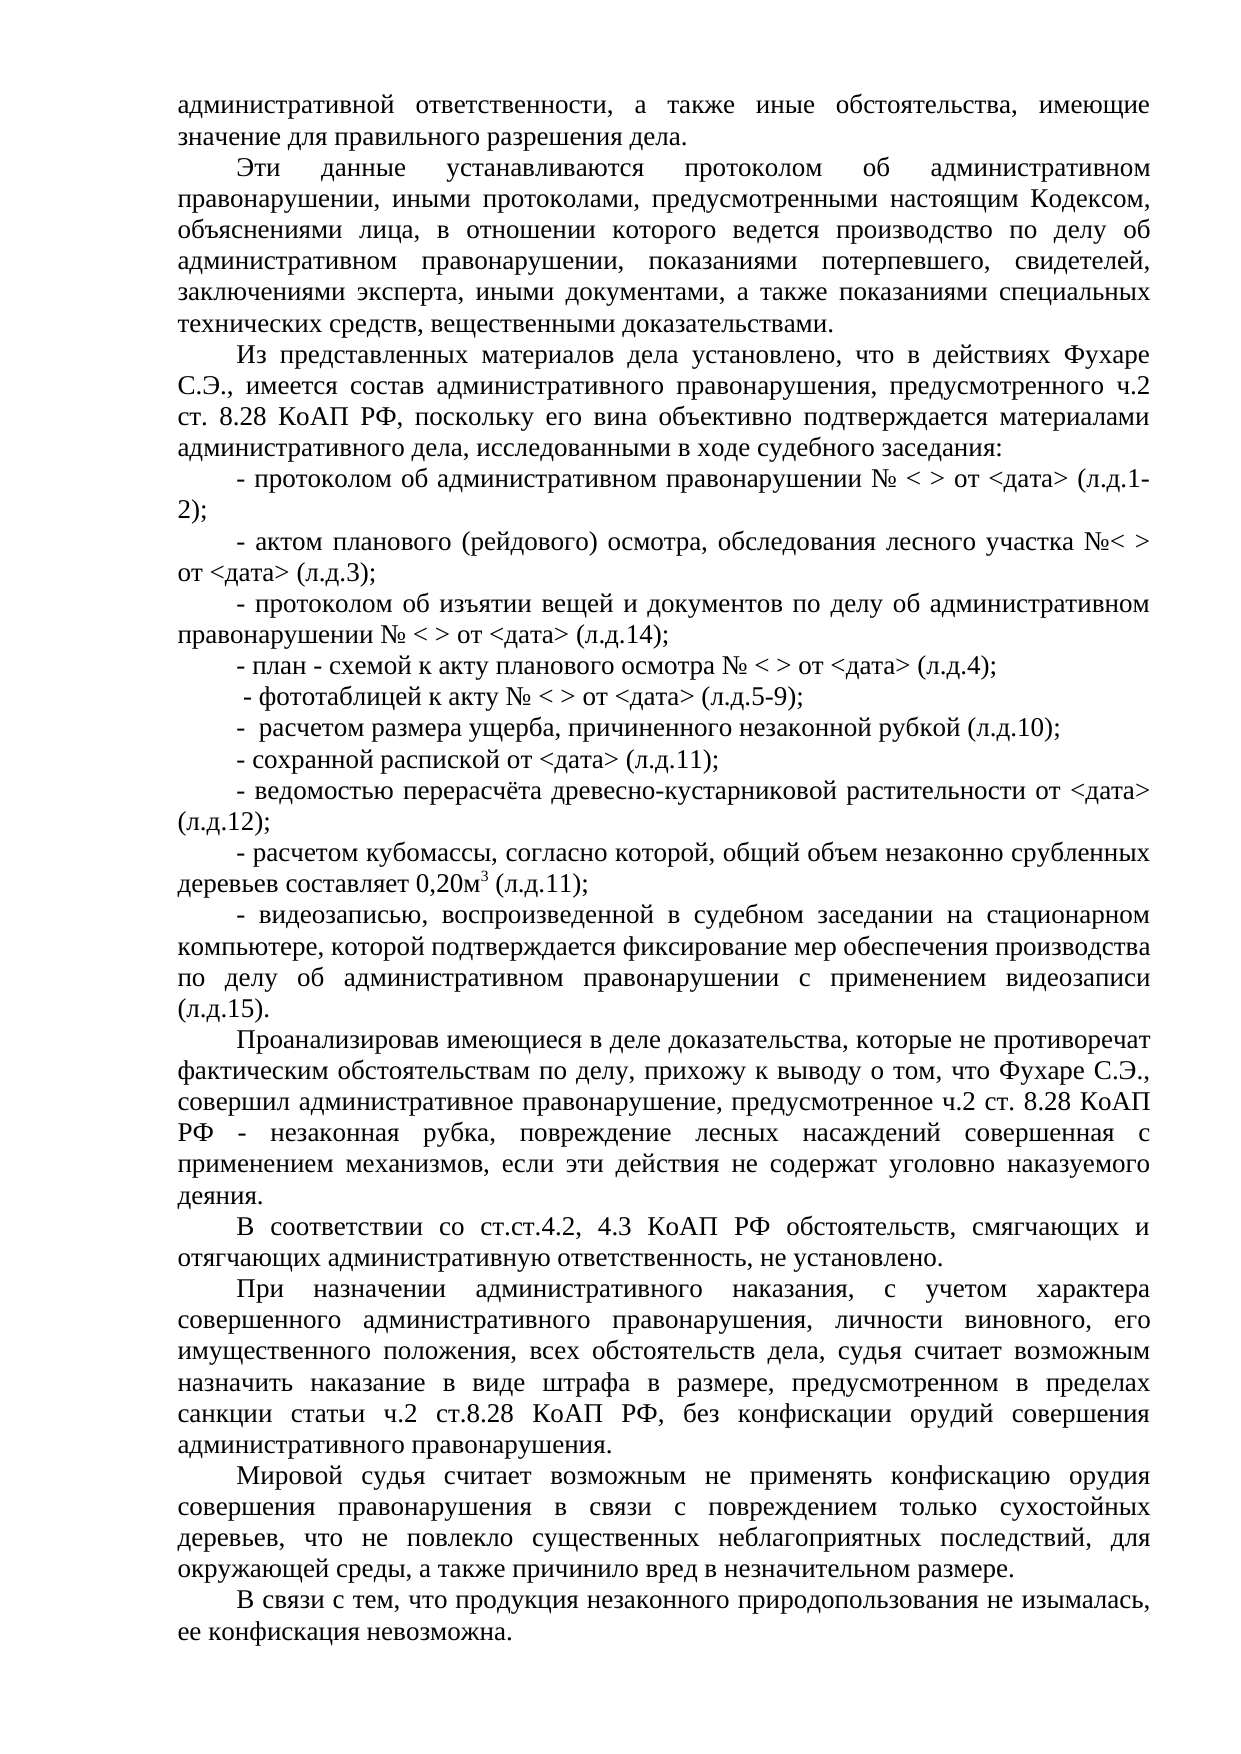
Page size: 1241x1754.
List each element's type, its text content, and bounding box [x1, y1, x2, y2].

text - план - схемой к акту планового осмотра № < > от <дата> (л.д.4); [177, 649, 1152, 680]
text - актом планового (рейдового) осмотра, обследования лесного участка №< > от <дата> (л.д.3); [177, 525, 1152, 587]
text В соответствии со ст.ст.4.2, 4.3 КоАП РФ обстоятельств, смягчающих и отягчающих административную ответственность, не установлено. [177, 1210, 1152, 1272]
text - протоколом об административном правонарушении № < > от <дата> (л.д.1-2); [177, 462, 1152, 525]
text - сохранной распиской от <дата> (л.д.11); [177, 743, 1152, 774]
text - ведомостью перерасчёта древесно-кустарниковой растительности от <дата> (л.д.12); [177, 774, 1152, 836]
text Мировой судья считает возможным не применять конфискацию орудия совершения правонарушения в связи с повреждением только сухостойных деревьев, что не повлекло существенных неблагоприятных последствий, для окружающей среды, а также причинило вред в незначительном размере. [177, 1459, 1152, 1584]
text Проанализировав имеющиеся в деле доказательства, которые не противоречат фактическим обстоятельствам по делу, прихожу к выводу о том, что Фухаре С.Э., совершил административное правонарушение, предусмотренное ч.2 ст. 8.28 КоАП РФ - незаконная рубка, повреждение лесных насаждений совершенная с применением механизмов, если эти действия не содержат уголовно наказуемого деяния. [177, 1023, 1152, 1210]
text При назначении административного наказания, с учетом характера совершенного административного правонарушения, личности виновного, его имущественного положения, всех обстоятельств дела, судья считает возможным назначить наказание в виде штрафа в размере, предусмотренном в пределах санкции статьи ч.2 ст.8.28 КоАП РФ, без конфискации орудий совершения административного правонарушения. [177, 1272, 1152, 1459]
text Эти данные устанавливаются протоколом об административном правонарушении, иными протоколами, предусмотренными настоящим Кодексом, объяснениями лица, в отношении которого ведется производство по делу об административном правонарушении, показаниями потерпевшего, свидетелей, заключениями эксперта, иными документами, а также показаниями специальных технических средств, вещественными доказательствами. [177, 151, 1152, 338]
text - фототаблицей к акту № < > от <дата> (л.д.5-9); [177, 680, 1152, 712]
text - видеозаписью, воспроизведенной в судебном заседании на стационарном компьютере, которой подтверждается фиксирование мер обеспечения производства по делу об административном правонарушении с применением видеозаписи (л.д.15). [177, 898, 1152, 1023]
text - расчетом кубомассы, согласно которой, общий объем незаконно срубленных деревьев составляет 0,20м3 (л.д.11); [177, 836, 1152, 898]
text - протоколом об изъятии вещей и документов по делу об административном правонарушении № < > от <дата> (л.д.14); [177, 587, 1152, 649]
text - расчетом размера ущерба, причиненного незаконной рубкой (л.д.10); [177, 712, 1152, 743]
text В связи с тем, что продукция незаконного природопользования не изымалась, ее конфискация невозможна. [177, 1584, 1152, 1646]
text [177, 89, 1152, 151]
text Из представленных материалов дела установлено, что в действиях Фухаре С.Э., имеется состав административного правонарушения, предусмотренного ч.2 ст. 8.28 КоАП РФ, поскольку его вина объективно подтверждается материалами административного дела, исследованными в ходе судебного заседания: [177, 338, 1152, 462]
